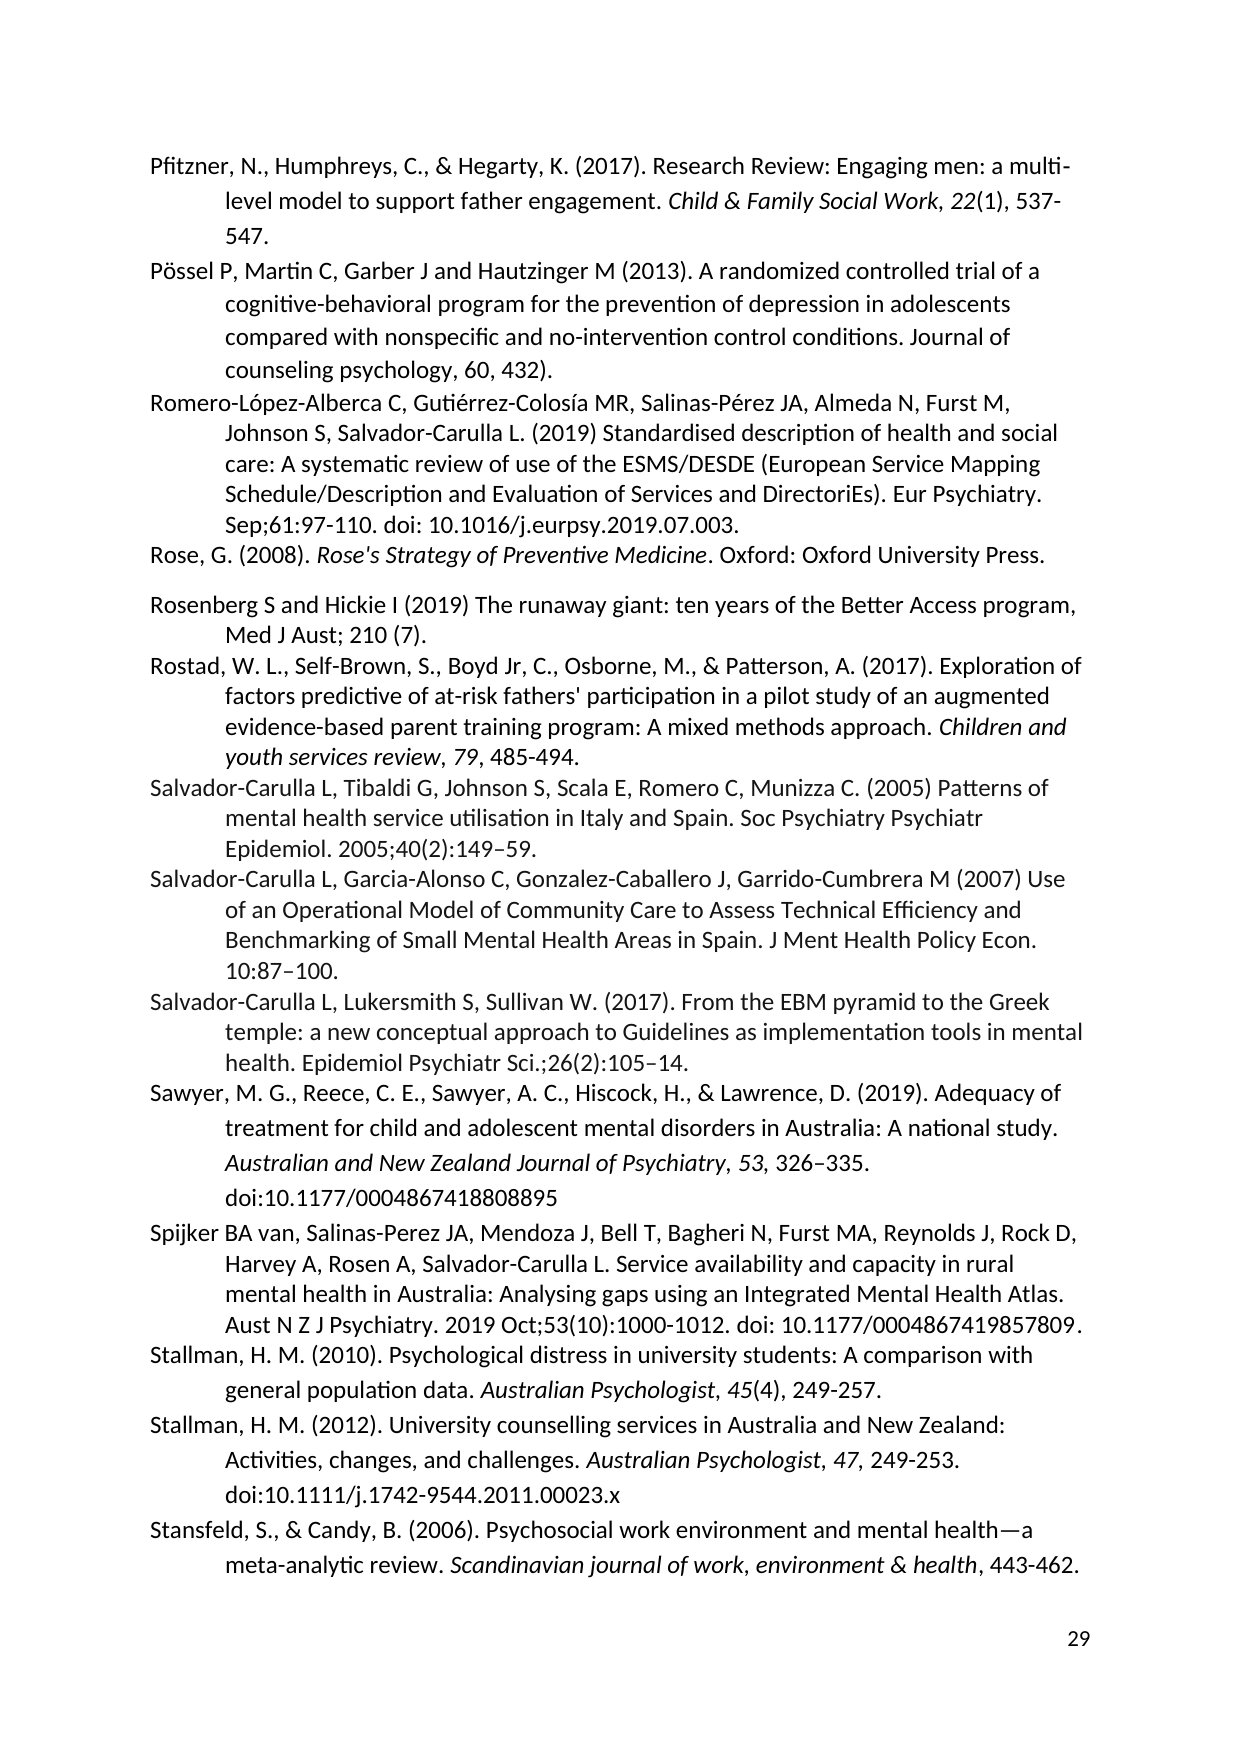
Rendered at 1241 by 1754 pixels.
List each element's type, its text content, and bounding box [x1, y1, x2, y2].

text Spijker BA van, Salinas-Perez JA, Mendoza J, Bell T, Bagheri N, Furst MA, Reynolds J, Rock D, Harvey A, Rosen A, Salvador-Carulla L. Service availability and capacity in rural mental health in Australia: Analysing gaps using an Integrated Mental Health Atlas. Aust N Z J Psychiatry. 2019 Oct;53(10):1000-1012. doi: 10.1177/0004867419857809. [150, 1217, 1090, 1339]
text Rostad, W. L., Self-Brown, S., Boyd Jr, C., Osborne, M., & Patterson, A. (2017). Exploration of factors predictive of at-risk fathers' participation in a pilot study of an augmented evidence-based parent training program: A mixed methods approach. Children and youth services review, 79, 485-494. [150, 650, 1090, 772]
text Stallman, H. M. (2012). University counselling services in Australia and New Zealand: Activities, changes, and challenges. Australian Psychologist, 47, 249-253. doi:10.1111/j.1742-9544.2011.00023.x [150, 1409, 1090, 1510]
text Stansfeld, S., & Candy, B. (2006). Psychosocial work environment and mental health—a meta-analytic review. Scandinavian journal of work, environment & health, 443-462. [150, 1514, 1090, 1580]
text Pössel P, Martin C, Garber J and Hautzinger M (2013). A randomized controlled trial of a cognitive-behavioral program for the prevention of depression in adolescents compared with nonspecific and no-intervention control conditions. Journal of counseling psychology, 60, 432). [150, 255, 1090, 384]
text Salvador-Carulla L, Garcia-Alonso C, Gonzalez-Caballero J, Garrido-Cumbrera M (2007) Use of an Operational Model of Community Care to Assess Technical Efficiency and Benchmarking of Small Mental Health Areas in Spain. J Ment Health Policy Econ. 10:87–100. [150, 863, 1090, 986]
text Salvador-Carulla L, Lukersmith S, Sullivan W. (2017). From the EBM pyramid to the Greek temple: a new conceptual approach to Guidelines as implementation tools in mental health. Epidemiol Psychiatr Sci.;26(2):105–14. [150, 986, 1090, 1077]
text Rose, G. (2008). Rose's Strategy of Preventive Medicine. Oxford: Oxford University Press. [150, 539, 1090, 570]
text Stallman, H. M. (2010). Psychological distress in university students: A comparison with general population data. Australian Psychologist, 45(4), 249-257. [150, 1339, 1090, 1405]
text Rosenberg S and Hickie I (2019) The runaway giant: ten years of the Better Access program, Med J Aust; 210 (7). [150, 589, 1090, 650]
text Pfitzner, N., Humphreys, C., & Hegarty, K. (2017). Research Review: Engaging men: a multi‐level model to support father engagement. Child & Family Social Work, 22(1), 537-547. [150, 150, 1090, 251]
text Salvador-Carulla L, Tibaldi G, Johnson S, Scala E, Romero C, Munizza C. (2005) Patterns of mental health service utilisation in Italy and Spain. Soc Psychiatry Psychiatr Epidemiol. 2005;40(2):149–59. [150, 772, 1090, 863]
text Sawyer, M. G., Reece, C. E., Sawyer, A. C., Hiscock, H., & Lawrence, D. (2019). Adequacy of treatment for child and adolescent mental disorders in Australia: A national study. Australian and New Zealand Journal of Psychiatry, 53, 326–335. doi:10.1177/0004867418808895 [150, 1077, 1090, 1213]
text Romero-López-Alberca C, Gutiérrez-Colosía MR, Salinas-Pérez JA, Almeda N, Furst M, Johnson S, Salvador-Carulla L. (2019) Standardised description of health and social care: A systematic review of use of the ESMS/DESDE (European Service Mapping Schedule/Description and Evaluation of Services and DirectoriEs). Eur Psychiatry. Sep;61:97-110. doi: 10.1016/j.eurpsy.2019.07.003. [150, 387, 1090, 539]
